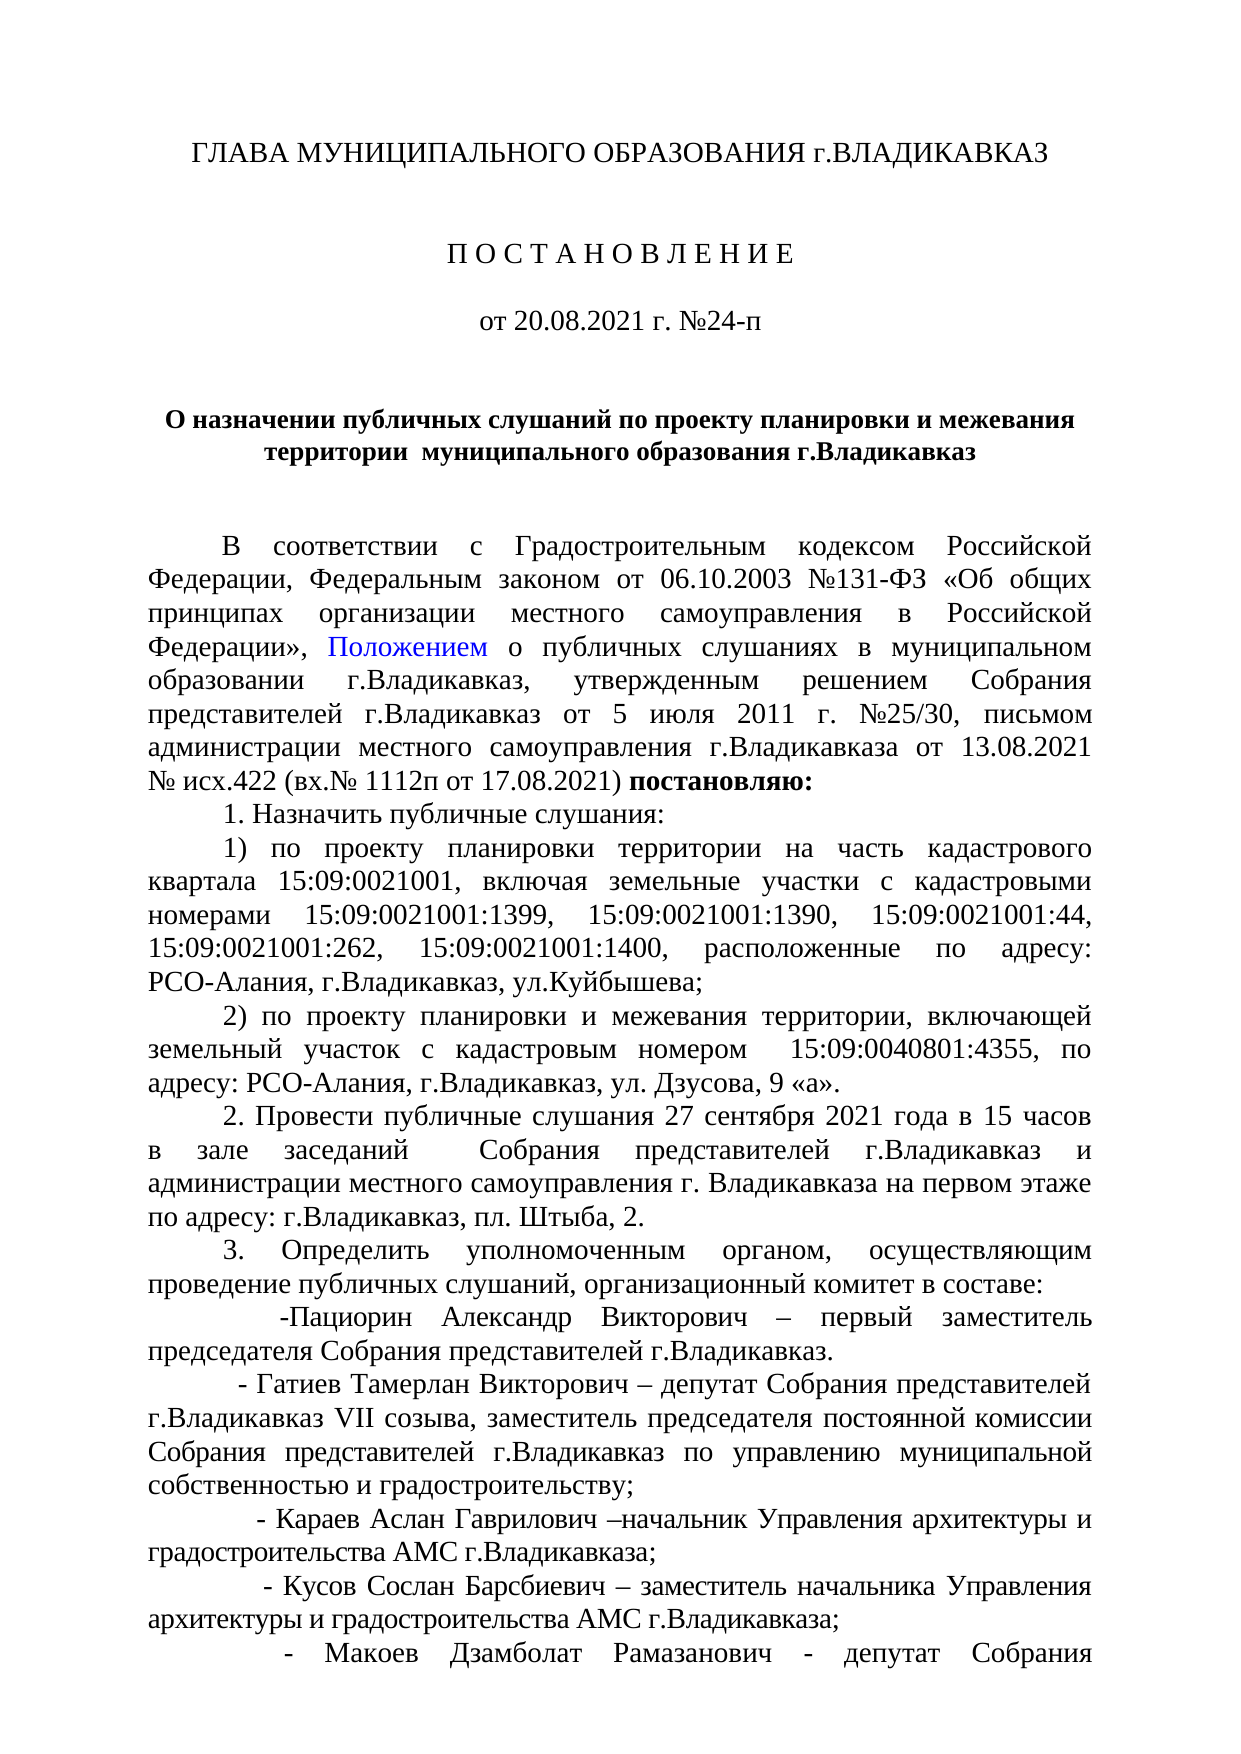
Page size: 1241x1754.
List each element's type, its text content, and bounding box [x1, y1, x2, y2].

text П О С Т А Н О В Л Е Н И Е [148, 236, 1092, 269]
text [148, 1635, 1092, 1668]
text В соответствии с Градостроительным кодексом Российской Федерации, Федеральным законом от 06.10.2003 №131-ФЗ «Об общих принципах организации местного самоуправления в Российской Федерации», Положением о публичных слушаниях в муниципальном образовании г.Владикавказ, утвержденным решением Собрания представителей г.Владикавказ от 5 июля 2011 г. №25/30, письмом администрации местного самоуправления г.Владикавказа от 13.08.2021 № исх.422 (вх.№ 1112п от 17.08.2021) постановляю: [148, 528, 1092, 796]
text - Караев Аслан Гаврилович –начальник Управления архитектуры и градостроительства АМС г.Владикавказа; [148, 1501, 1092, 1568]
text ГЛАВА МУНИЦИПАЛЬНОГО ОБРАЗОВАНИЯ г.ВЛАДИКАВКАЗ [148, 135, 1092, 169]
text О назначении публичных слушаний по проекту планировки и межевания территории муниципального образования г.Владикавказ [148, 403, 1092, 466]
text 2) по проекту планировки и межевания территории, включающей земельный участок с кадастровым номером 15:09:0040801:4355, по адресу: РСО-Алания, г.Владикавказ, ул. Дзусова, 9 «а». [148, 998, 1092, 1098]
text 2. Провести публичные слушания 27 сентября 2021 года в 15 часов в зале заседаний Собрания представителей г.Владикавказ и администрации местного самоуправления г. Владикавказа на первом этаже по адресу: г.Владикавказ, пл. Штыба, 2. [148, 1098, 1092, 1232]
text - Гатиев Тамерлан Викторович – депутат Собрания представителей г.Владикавказ VII созыва, заместитель председателя постоянной комиссии Собрания представителей г.Владикавказ по управлению муниципальной собственностью и градостроительству; [148, 1367, 1092, 1501]
text 1. Назначить публичные слушания: [148, 796, 1092, 830]
text от 20.08.2021 г. №24-п [148, 303, 1092, 336]
text - Кусов Сослан Барсбиевич – заместитель начальника Управления архитектуры и градостроительства АМС г.Владикавказа; [148, 1568, 1092, 1635]
text 3. Определить уполномоченным органом, осуществляющим проведение публичных слушаний, организационный комитет в составе: [148, 1232, 1092, 1299]
text -Пациорин Александр Викторович – первый заместитель председателя Собрания представителей г.Владикавказ. [148, 1299, 1092, 1367]
text 1) по проекту планировки территории на часть кадастрового квартала 15:09:0021001, включая земельные участки с кадастровыми номерами 15:09:0021001:1399, 15:09:0021001:1390, 15:09:0021001:44, 15:09:0021001:262, 15:09:0021001:1400, расположенные по адресу: РСО-Алания, г.Владикавказ, ул.Куйбышева; [148, 830, 1092, 998]
